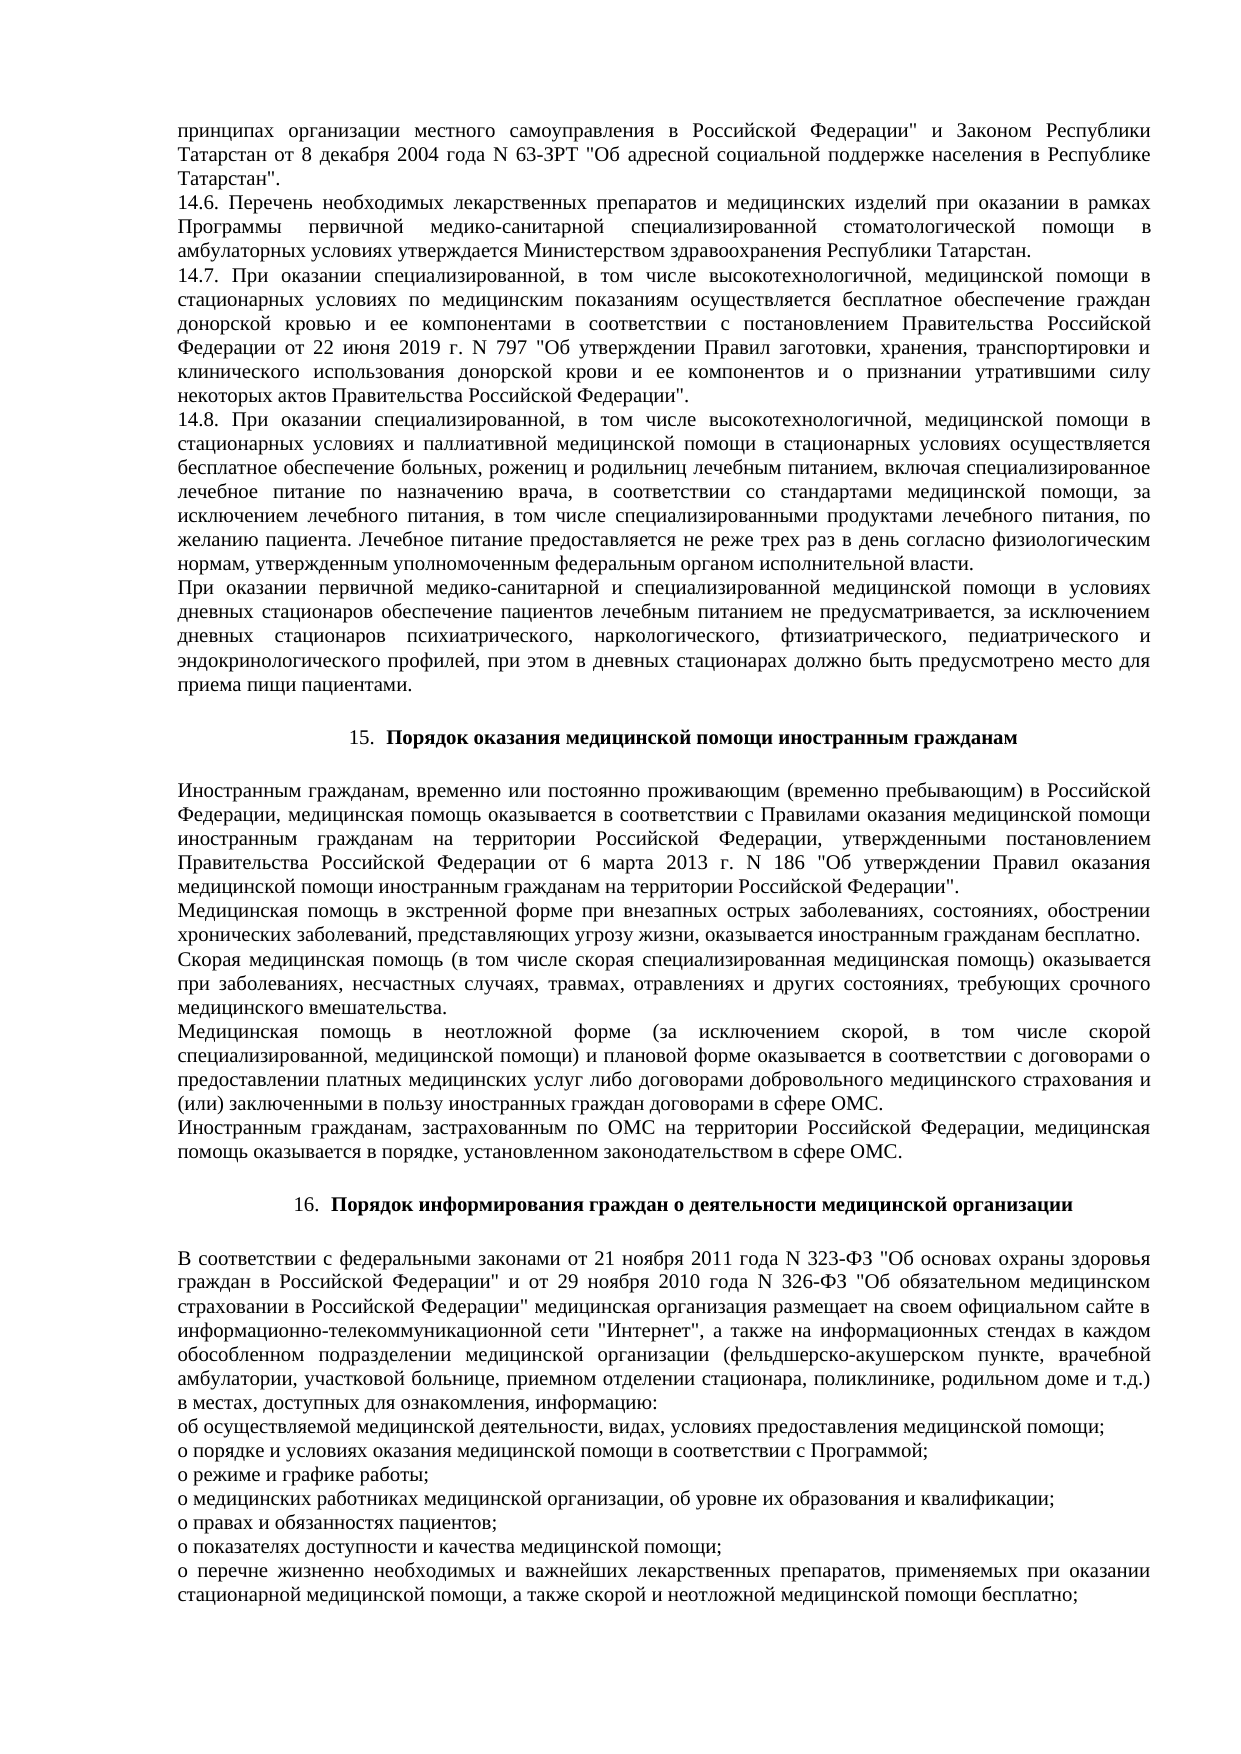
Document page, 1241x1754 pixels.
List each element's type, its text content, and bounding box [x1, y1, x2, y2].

text о режиме и графике работы; [177, 1462, 1152, 1486]
text о показателях доступности и качества медицинской помощи; [177, 1534, 1152, 1558]
text о порядке и условиях оказания медицинской помощи в соответствии с Программой; [177, 1438, 1152, 1462]
text 14.6. Перечень необходимых лекарственных препаратов и медицинских изделий при оказании в рамках Программы первичной медико-санитарной специализированной стоматологической помощи в амбулаторных условиях утверждается Министерством здравоохранения Республики Татарстан. [177, 190, 1152, 262]
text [177, 118, 1152, 190]
text о медицинских работниках медицинской организации, об уровне их образования и квалификации; [177, 1486, 1152, 1510]
text В соответствии с федеральными законами от 21 ноября 2011 года N 323-ФЗ "Об основах охраны здоровья граждан в Российской Федерации" и от 29 ноября 2010 года N 326-ФЗ "Об обязательном медицинском страховании в Российской Федерации" медицинская организация размещает на своем официальном сайте в информационно-телекоммуникационной сети "Интернет", а также на информационных стендах в каждом обособленном подразделении медицинской организации (фельдшерско-акушерском пункте, врачебной амбулатории, участковой больнице, приемном отделении стационара, поликлинике, родильном доме и т.д.) в местах, доступных для ознакомления, информацию: [177, 1245, 1152, 1414]
text Медицинская помощь в экстренной форме при внезапных острых заболеваниях, состояниях, обострении хронических заболеваний, представляющих угрозу жизни, оказывается иностранным гражданам бесплатно. [177, 898, 1152, 946]
text Иностранным гражданам, застрахованным по ОМС на территории Российской Федерации, медицинская помощь оказывается в порядке, установленном законодательством в сфере ОМС. [177, 1115, 1152, 1163]
text Медицинская помощь в неотложной форме (за исключением скорой, в том числе скорой специализированной, медицинской помощи) и плановой форме оказывается в соответствии с договорами о предоставлении платных медицинских услуг либо договорами добровольного медицинского страхования и (или) заключенными в пользу иностранных граждан договорами в сфере ОМС. [177, 1019, 1152, 1115]
text Скорая медицинская помощь (в том числе скорая специализированная медицинская помощь) оказывается при заболеваниях, несчастных случаях, травмах, отравлениях и других состояниях, требующих срочного медицинского вмешательства. [177, 946, 1152, 1019]
text Иностранным гражданам, временно или постоянно проживающим (временно пребывающим) в Российской Федерации, медицинская помощь оказывается в соответствии с Правилами оказания медицинской помощи иностранным гражданам на территории Российской Федерации, утвержденными постановлением Правительства Российской Федерации от 6 марта 2013 г. N 186 "Об утверждении Правил оказания медицинской помощи иностранным гражданам на территории Российской Федерации". [177, 778, 1152, 898]
text При оказании первичной медико-санитарной и специализированной медицинской помощи в условиях дневных стационаров обеспечение пациентов лечебным питанием не предусматривается, за исключением дневных стационаров психиатрического, наркологического, фтизиатрического, педиатрического и эндокринологического профилей, при этом в дневных стационарах должно быть предусмотрено место для приема пищи пациентами. [177, 575, 1152, 696]
list Порядок оказания медицинской помощи иностранным гражданам [215, 725, 1152, 749]
list Порядок информирования граждан о деятельности медицинской организации [215, 1192, 1152, 1216]
text об осуществляемой медицинской деятельности, видах, условиях предоставления медицинской помощи; [177, 1414, 1152, 1438]
text о перечне жизненно необходимых и важнейших лекарственных препаратов, применяемых при оказании стационарной медицинской помощи, а также скорой и неотложной медицинской помощи бесплатно; [177, 1558, 1152, 1606]
text о правах и обязанностях пациентов; [177, 1510, 1152, 1534]
text 14.8. При оказании специализированной, в том числе высокотехнологичной, медицинской помощи в стационарных условиях и паллиативной медицинской помощи в стационарных условиях осуществляется бесплатное обеспечение больных, рожениц и родильниц лечебным питанием, включая специализированное лечебное питание по назначению врача, в соответствии со стандартами медицинской помощи, за исключением лечебного питания, в том числе специализированными продуктами лечебного питания, по желанию пациента. Лечебное питание предоставляется не реже трех раз в день согласно физиологическим нормам, утвержденным уполномоченным федеральным органом исполнительной власти. [177, 407, 1152, 575]
text 14.7. При оказании специализированной, в том числе высокотехнологичной, медицинской помощи в стационарных условиях по медицинским показаниям осуществляется бесплатное обеспечение граждан донорской кровью и ее компонентами в соответствии с постановлением Правительства Российской Федерации от 22 июня 2019 г. N 797 "Об утверждении Правил заготовки, хранения, транспортировки и клинического использования донорской крови и ее компонентов и о признании утратившими силу некоторых актов Правительства Российской Федерации". [177, 262, 1152, 407]
